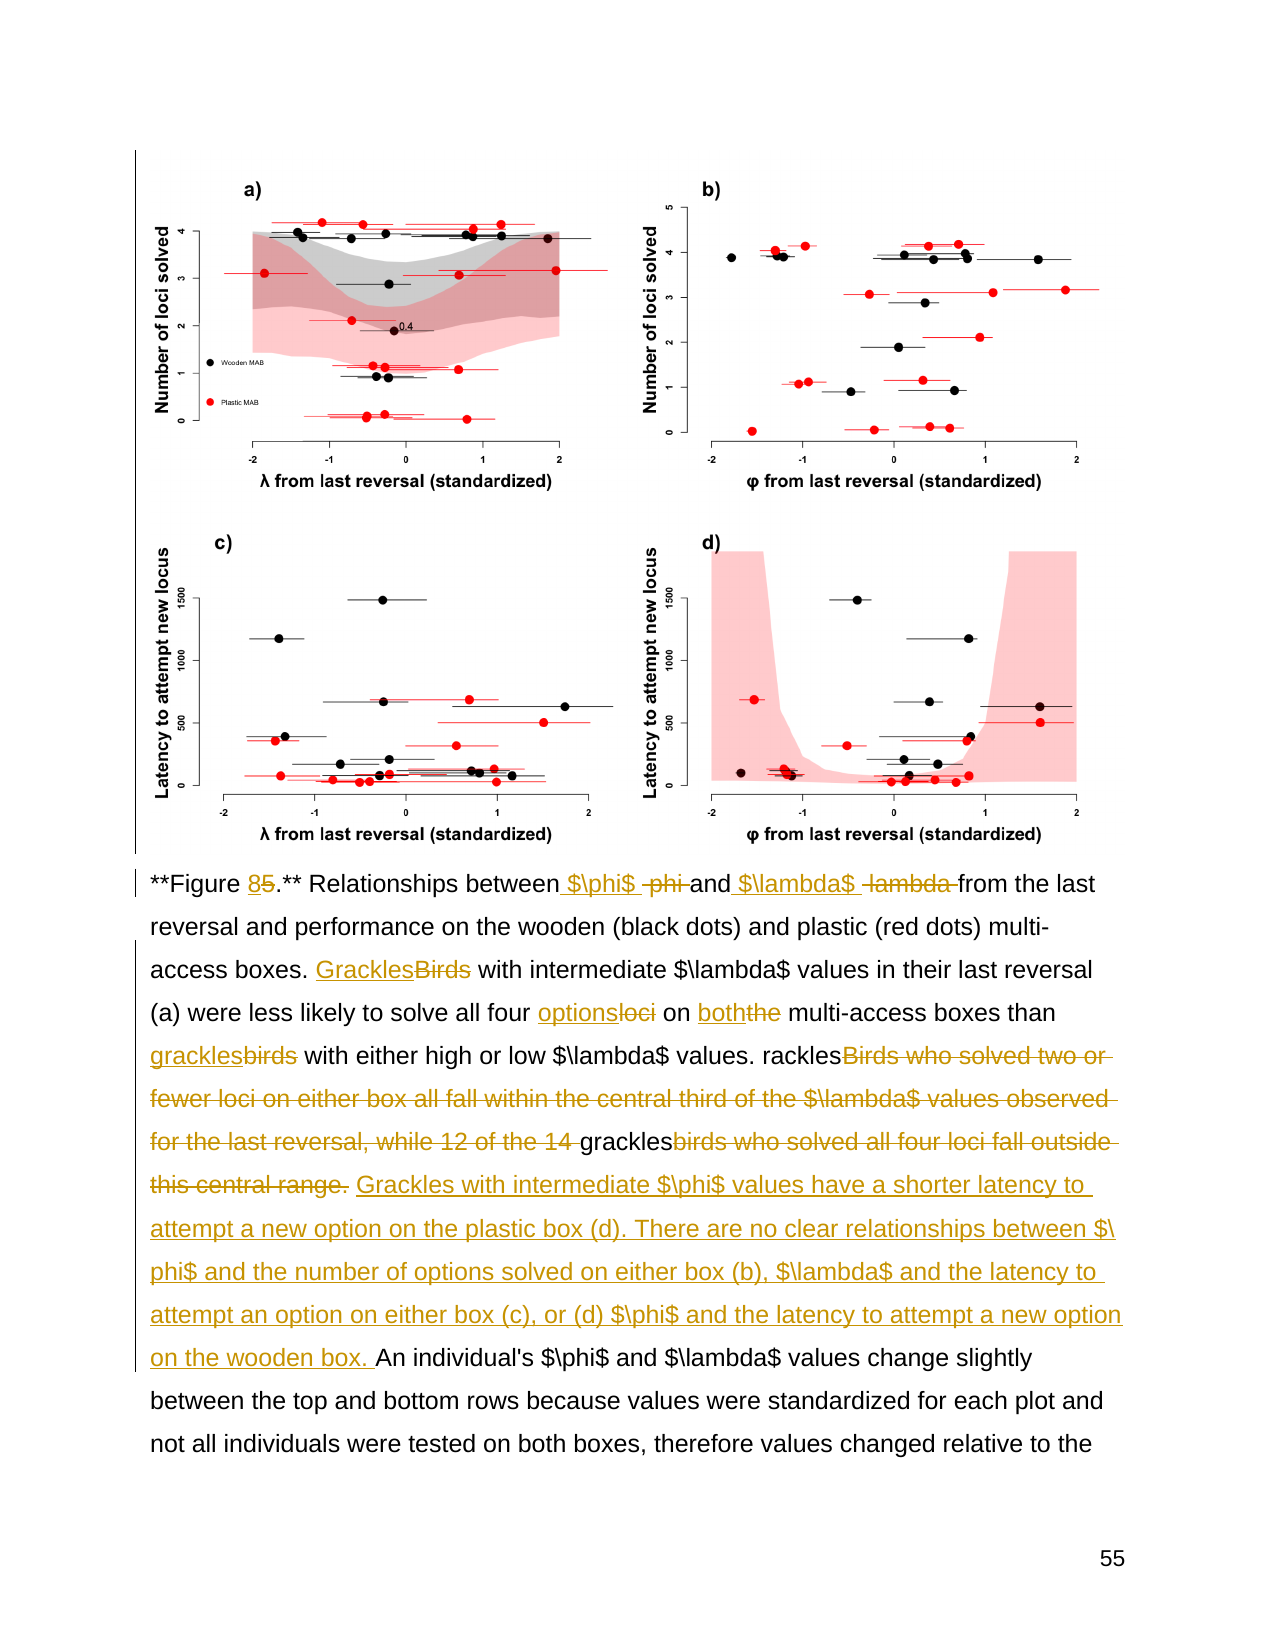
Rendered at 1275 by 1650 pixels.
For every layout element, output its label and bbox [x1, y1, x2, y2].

text [150, 868, 1125, 1458]
picture [150, 150, 1125, 855]
